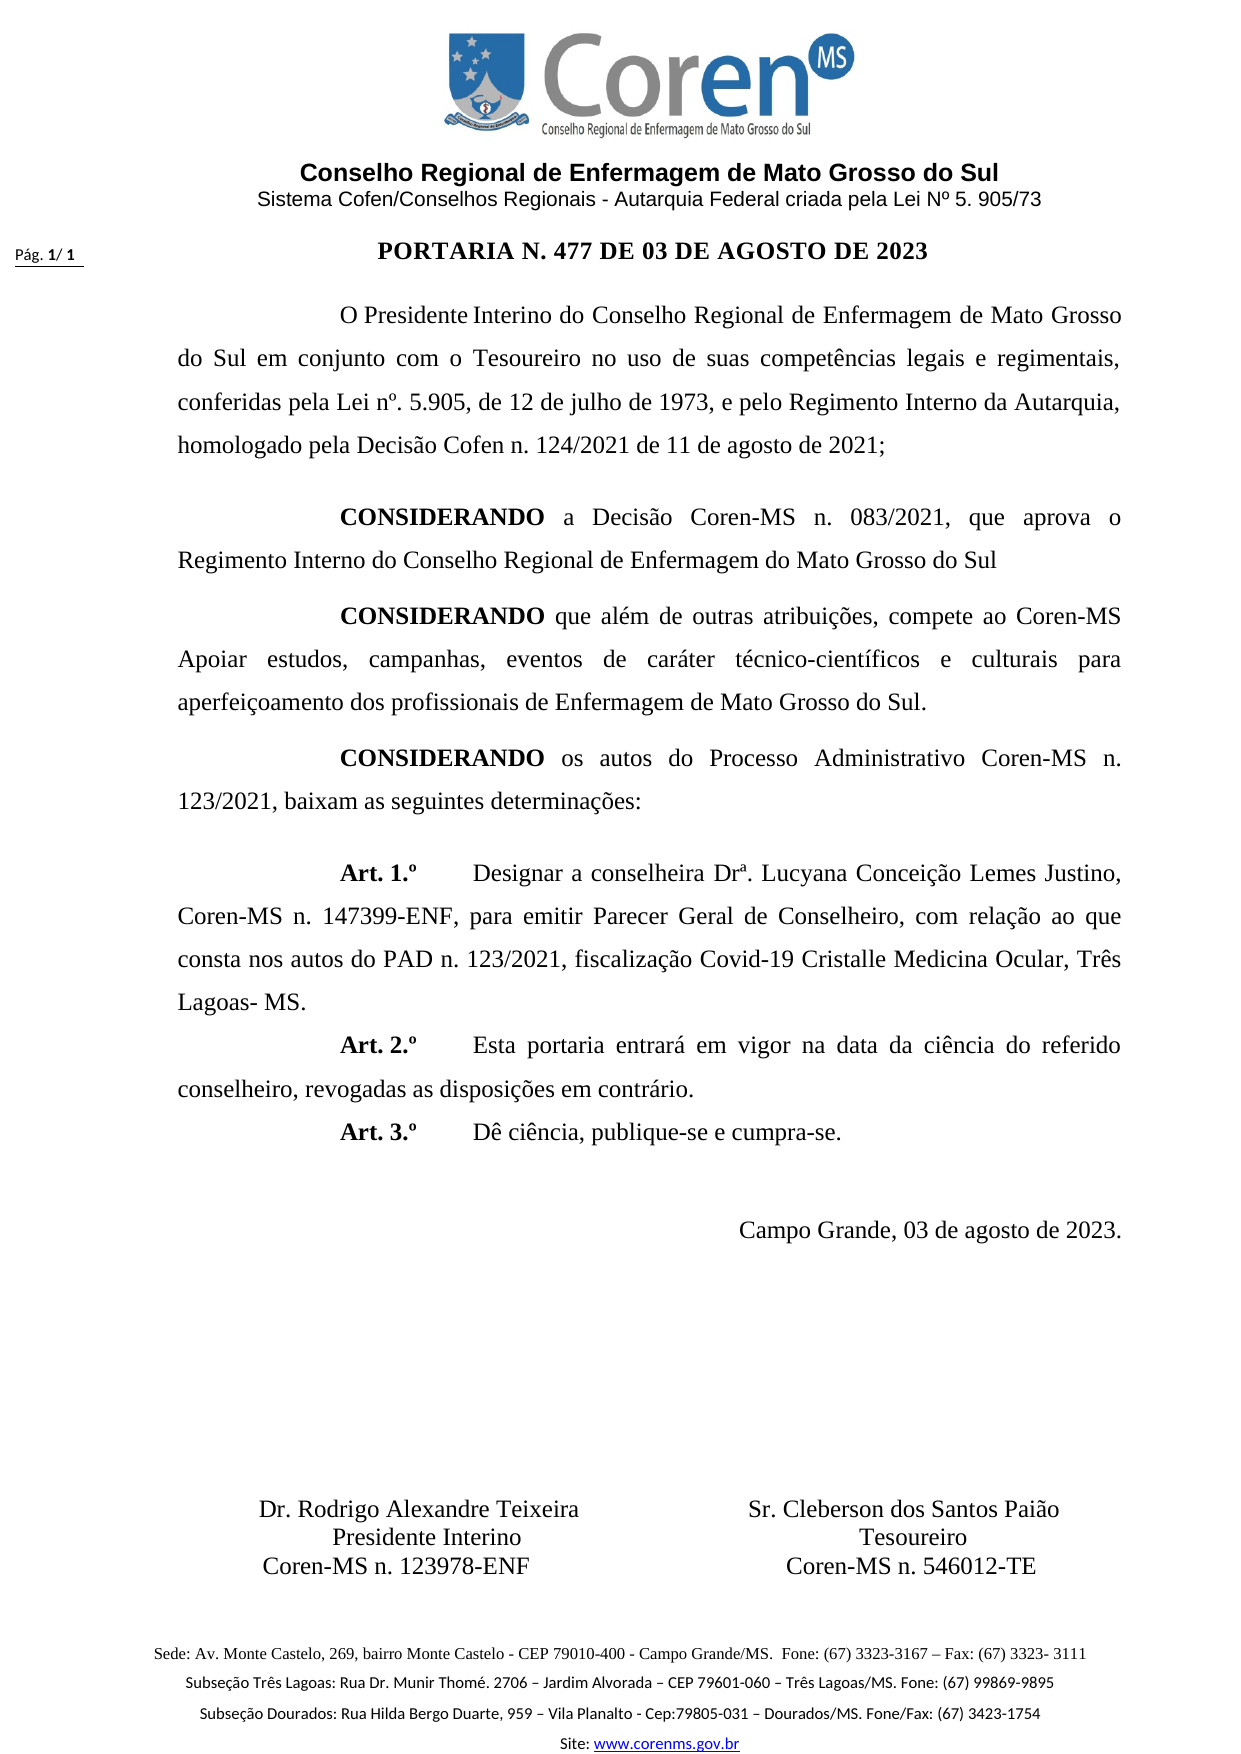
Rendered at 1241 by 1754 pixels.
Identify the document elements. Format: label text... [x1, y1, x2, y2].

text CONSIDERANDO os autos do Processo Administrativo Coren-MS n. 123/2021, baixam as seguintes determinações: [177, 743, 1122, 814]
text CONSIDERANDO a Decisão Coren-MS n. 083/2021, que aprova o Regimento Interno do Conselho Regional de Enfermagem do Mato Grosso do Sul [177, 502, 1122, 574]
picture [442, 29, 857, 142]
list Dê ciência, publique-se e cumpra-se. [177, 1117, 1122, 1146]
list Esta portaria entrará em vigor na data da ciência do referido conselheiro, revogadas as disposições em contrário. [177, 1031, 1122, 1102]
text Presidente Interino Tesoureiro [177, 1522, 1122, 1551]
text CONSIDERANDO que além de outras atribuições, compete ao Coren-MS Apoiar estudos, campanhas, eventos de caráter técnico-científicos e culturais para aperfeiçoamento dos profissionais de Enfermagem de Mato Grosso do Sul. [177, 601, 1122, 716]
list Campo Grande, 03 de agosto de 2023. [340, 1216, 1122, 1244]
text Dr. Rodrigo Alexandre Teixeira Sr. Cleberson dos Santos Paião [177, 1494, 1122, 1522]
text O Presidente Interino do Conselho Regional de Enfermagem de Mato Grosso do Sul em conjunto com o Tesoureiro no uso de suas competências legais e regimentais, conferidas pela Lei nº. 5.905, de 12 de julho de 1973, e pelo Regimento Interno da Autarquia, homologado pela Decisão Cofen n. 124/2021 de 11 de agosto de 2021; [177, 300, 1122, 458]
title Portaria n. 477 de 03 de agosto de 2023 [177, 236, 1122, 265]
list Designar a conselheira Drª. Lucyana Conceição Lemes Justino, Coren-MS n. 147399-ENF, para emitir Parecer Geral de Conselheiro, com relação ao que consta nos autos do PAD n. 123/2021, fiscalização Covid-19 Cristalle Medicina Ocular, Três Lagoas- MS. [177, 858, 1122, 1016]
text Coren-MS n. 123978-ENF Coren-MS n. 546012-TE [177, 1551, 1122, 1580]
